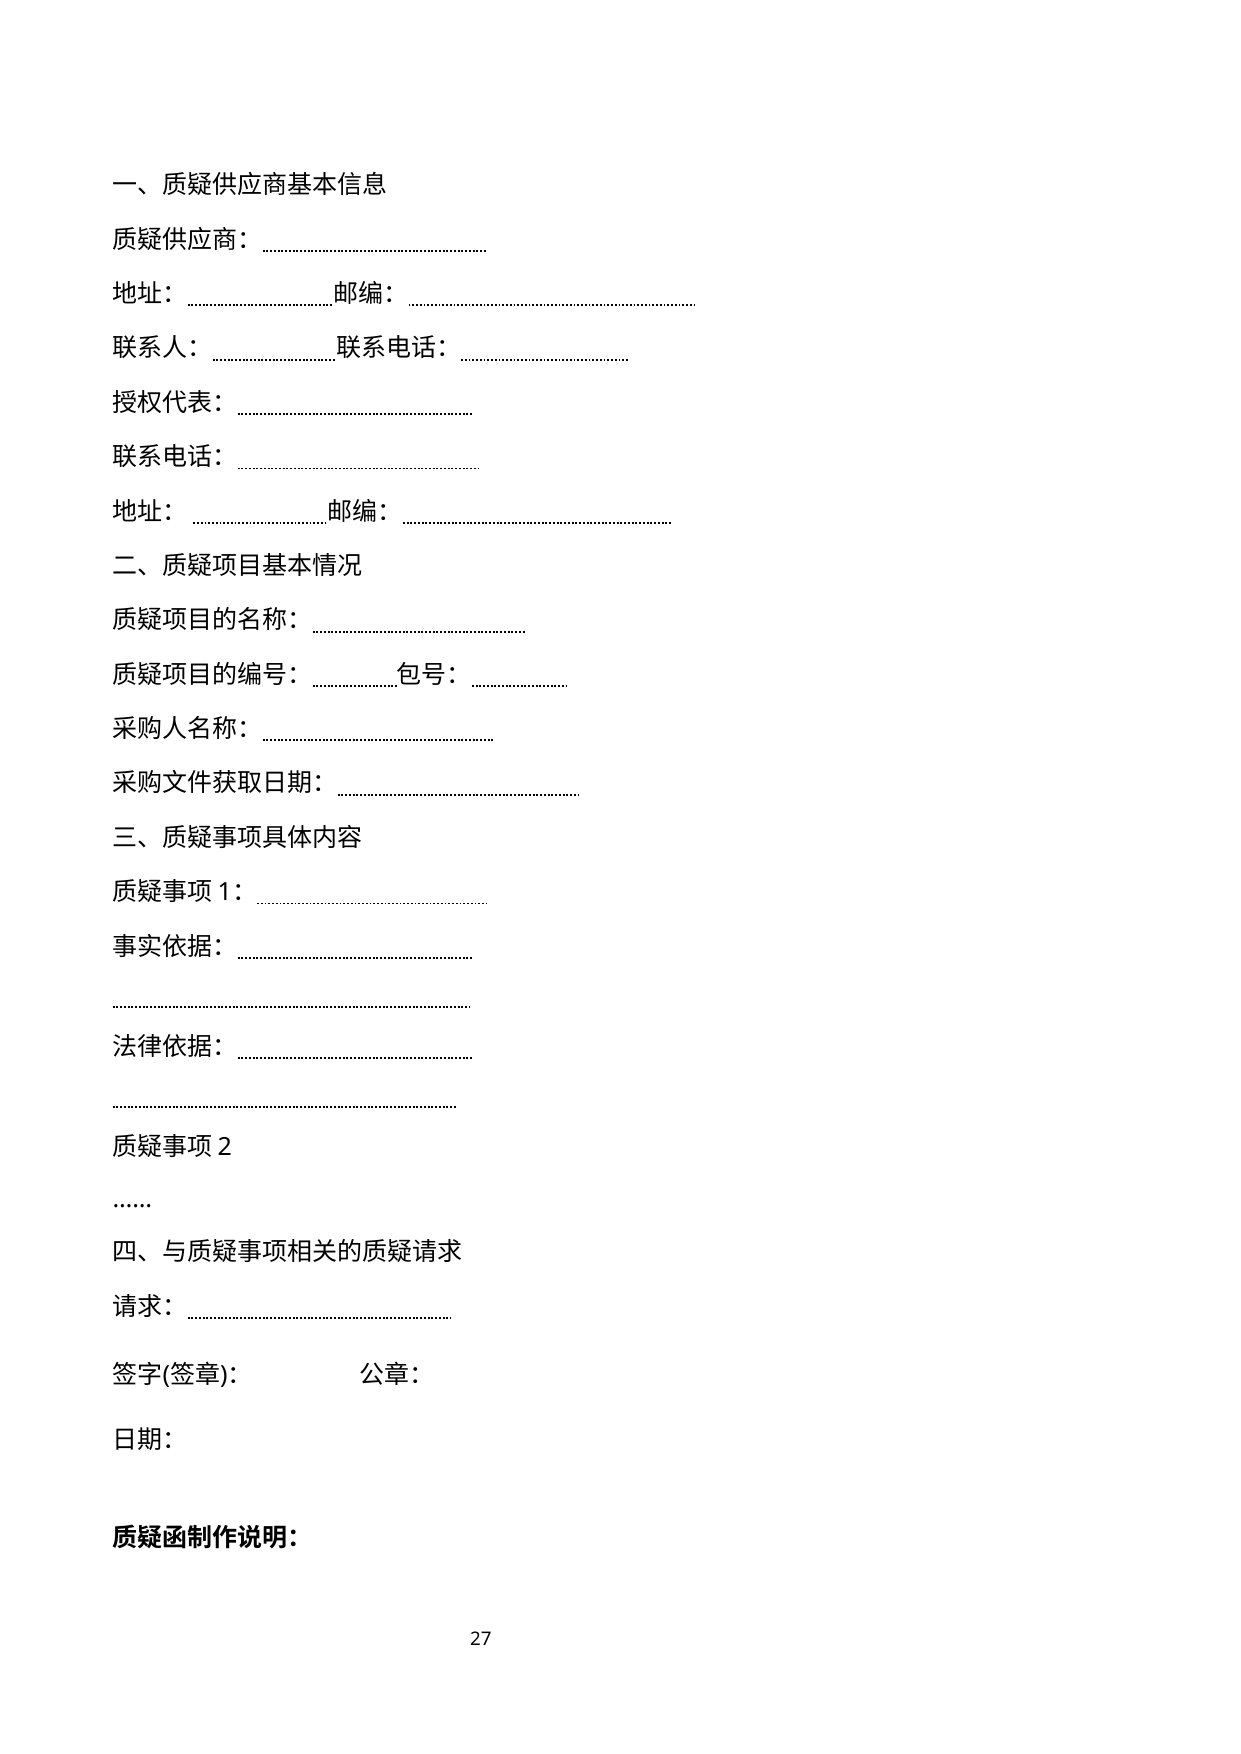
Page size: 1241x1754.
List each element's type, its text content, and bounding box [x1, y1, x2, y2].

text …… [112, 1181, 1128, 1214]
text 质疑项目的名称： [112, 600, 1128, 636]
text 日期： [112, 1405, 1128, 1470]
text 三、质疑事项具体内容 [112, 817, 1128, 853]
text 请求： [112, 1286, 1128, 1322]
text 质疑项目的编号： 包号： [112, 654, 1128, 690]
text 一、质疑供应商基本信息 [112, 165, 1128, 201]
text 质疑事项2 [112, 1126, 1128, 1162]
text 地址： 邮编： [112, 491, 1128, 527]
text 质疑供应商： [112, 219, 1128, 255]
text 授权代表： [112, 382, 1128, 418]
text 四、与质疑事项相关的质疑请求 [112, 1232, 1128, 1268]
text 联系人： 联系电话： [112, 328, 1128, 364]
text 事实依据： [112, 926, 1128, 962]
text 质疑事项1： [112, 872, 1128, 908]
text 二、质疑项目基本情况 [112, 545, 1128, 582]
text 联系电话： [112, 437, 1128, 473]
text 签字(签章)： 公章： [112, 1340, 1128, 1405]
text 采购人名称： [112, 708, 1128, 745]
text 采购文件获取日期： [112, 763, 1128, 799]
text 质疑函制作说明： [112, 1503, 1128, 1568]
text 地址： 邮编： [112, 273, 1128, 310]
text 法律依据： [112, 1026, 1128, 1062]
